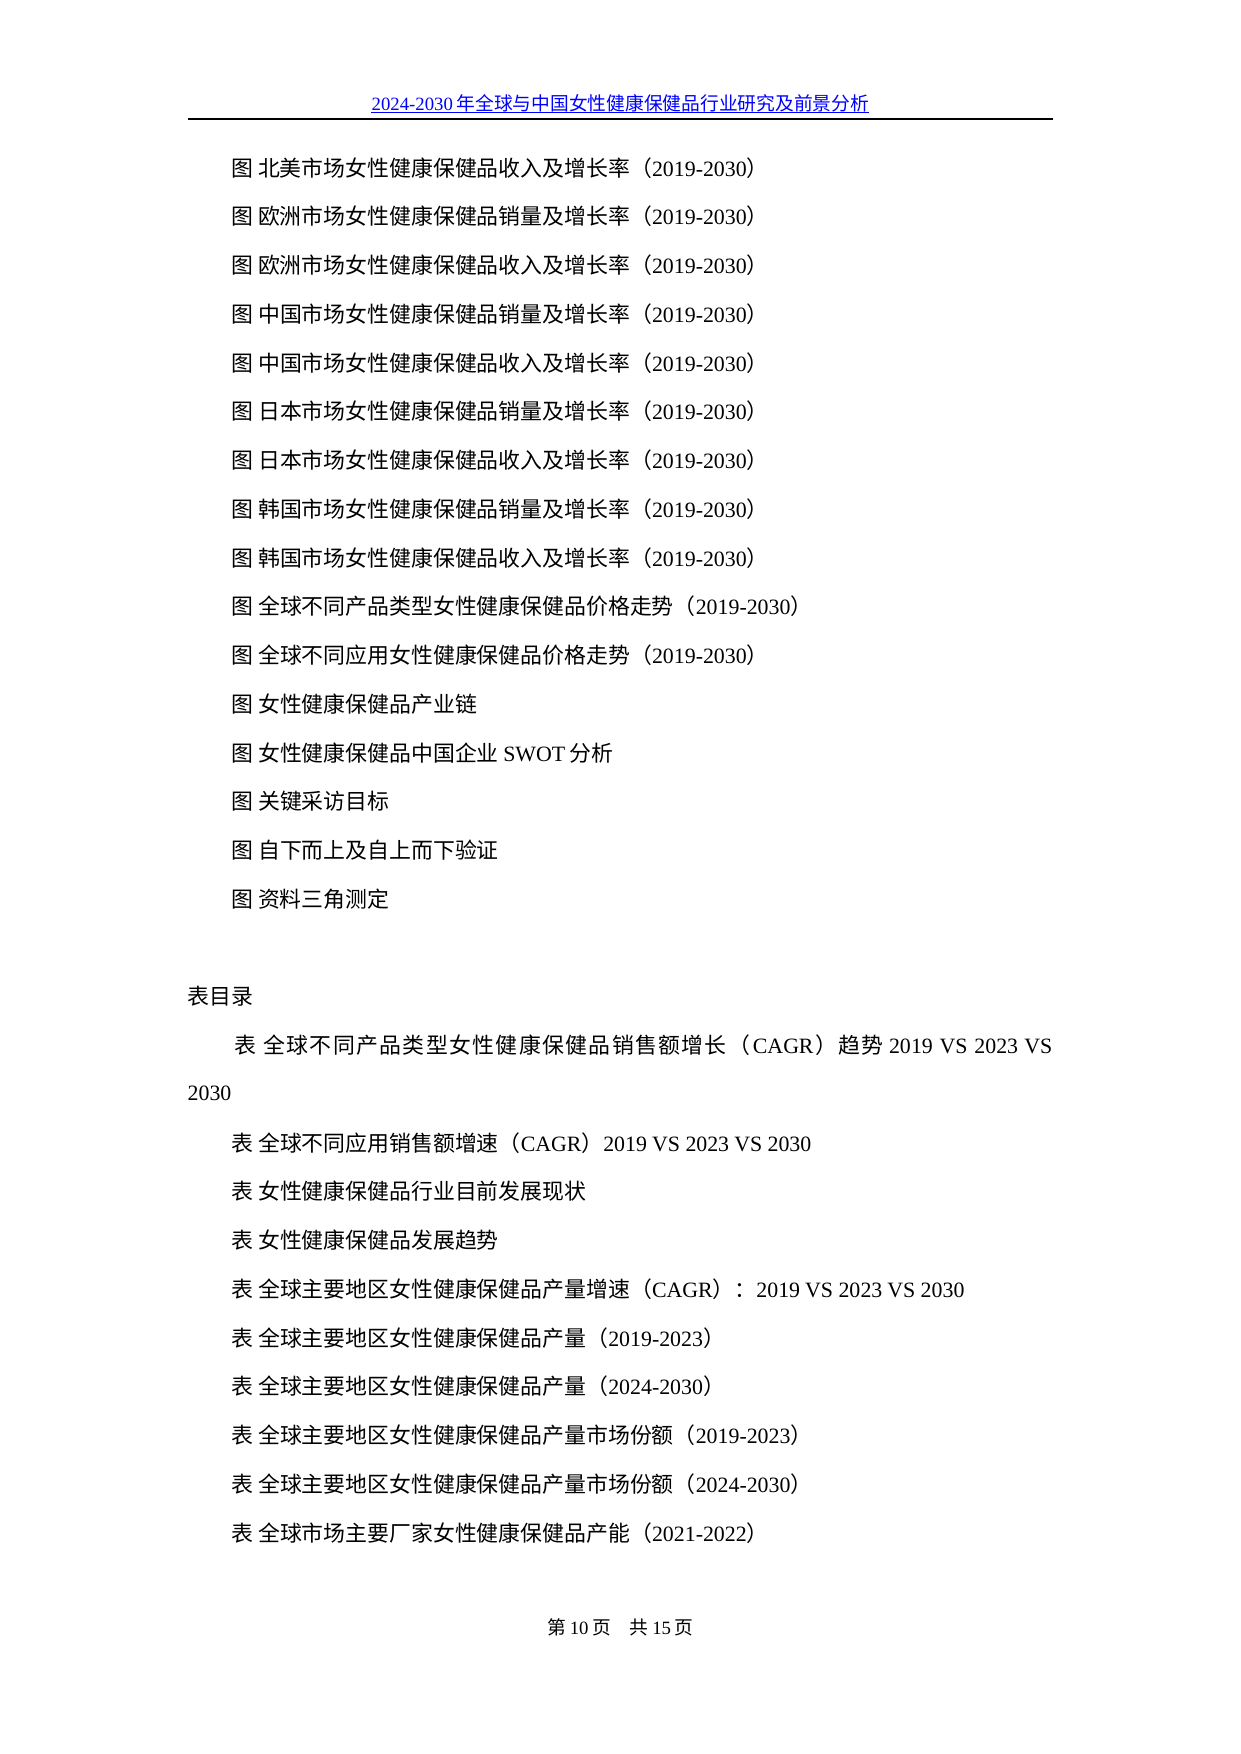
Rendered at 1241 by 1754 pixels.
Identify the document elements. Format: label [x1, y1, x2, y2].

text [187, 150, 1053, 1548]
